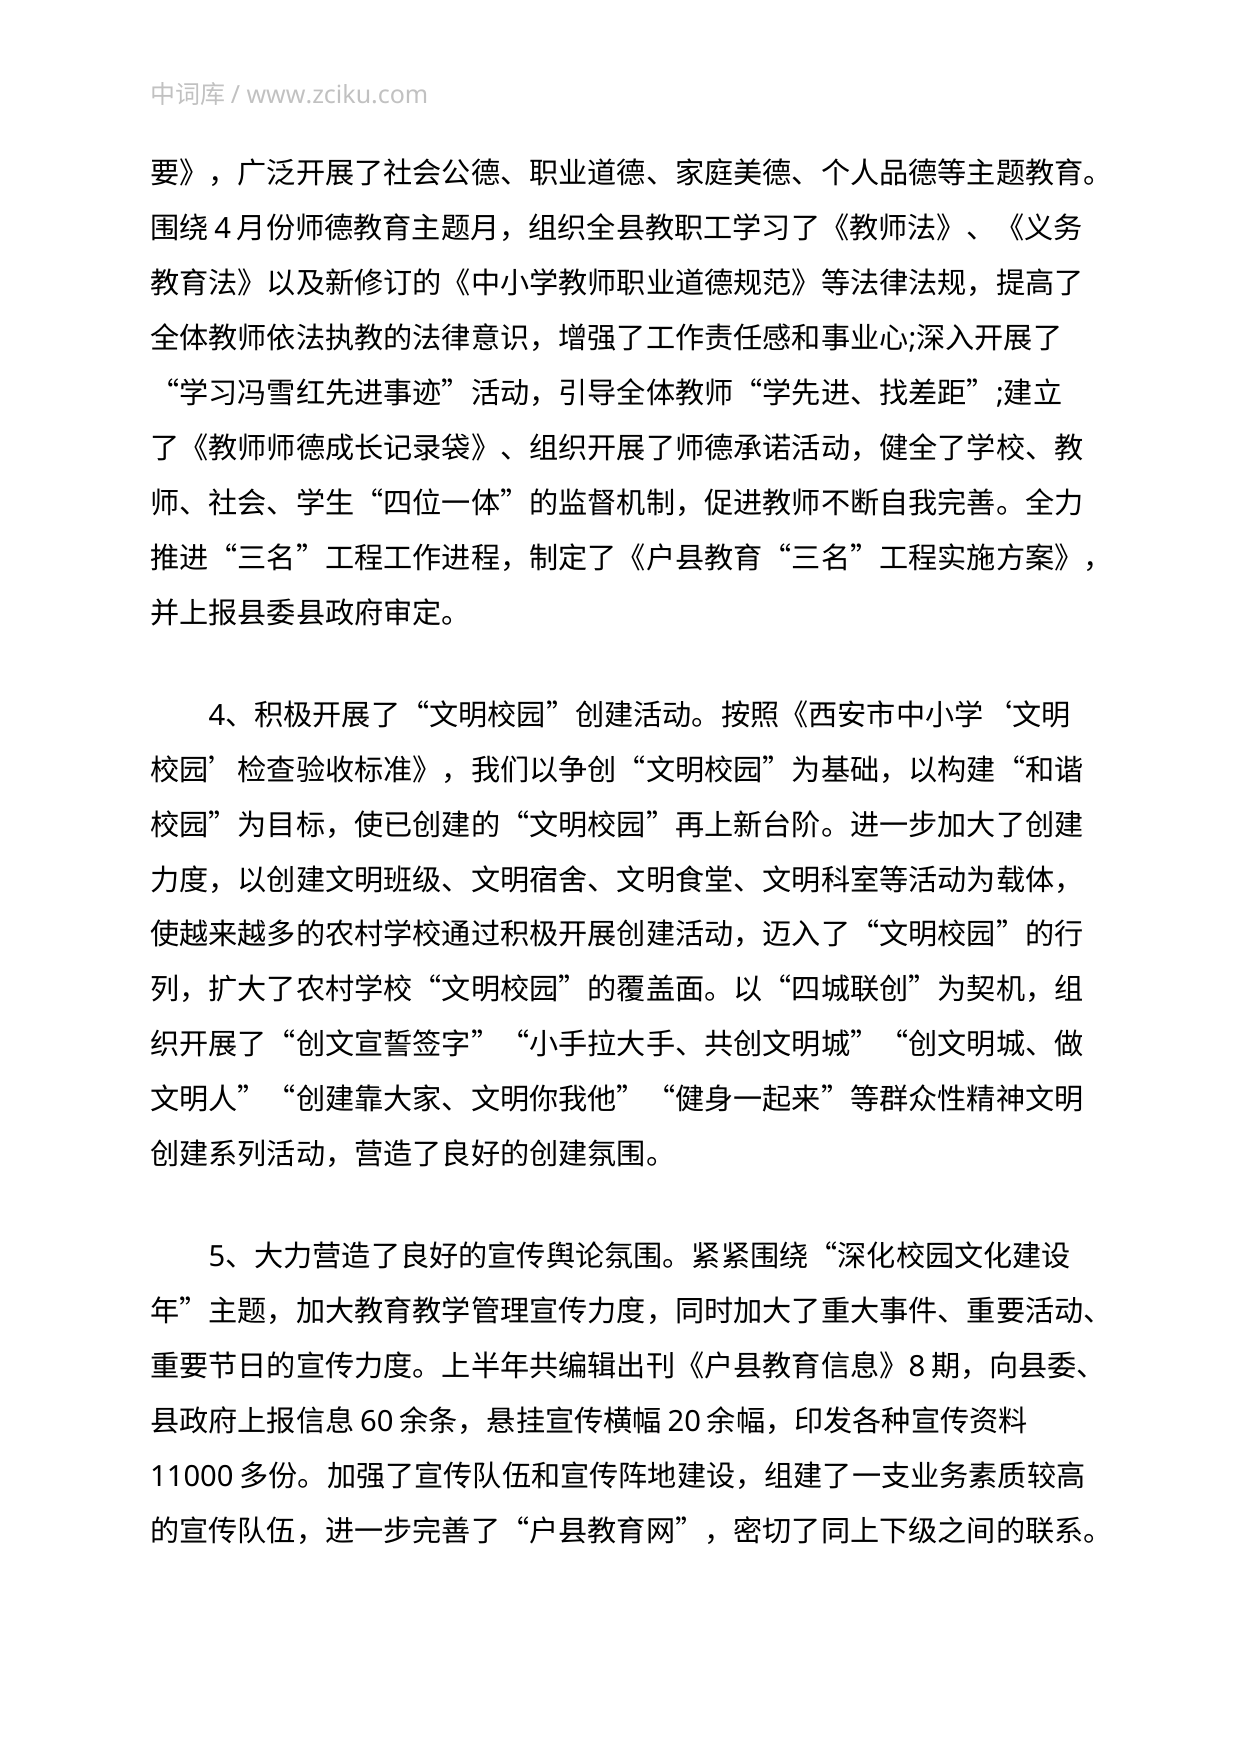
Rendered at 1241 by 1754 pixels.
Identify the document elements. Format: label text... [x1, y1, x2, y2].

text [150, 150, 1090, 632]
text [150, 1232, 1090, 1549]
text 4、积极开展了“文明校园”创建活动。按照《西安市中小学‘文明校园’检查验收标准》，我们以争创“文明校园”为基础，以构建“和谐校园”为目标，使已创建的“文明校园”再上新台阶。进一步加大了创建力度，以创建文明班级、文明宿舍、文明食堂、文明科室等活动为载体，使越来越多的农村学校通过积极开展创建活动，迈入了“文明校园”的行列，扩大了农村学校“文明校园”的覆盖面。以“四城联创”为契机，组织开展了“创文宣誓签字”“小手拉大手、共创文明城”“创文明城、做文明人”“创建靠大家、文明你我他”“健身一起来”等群众性精神文明创建系列活动，营造了良好的创建氛围。 [150, 691, 1090, 1173]
